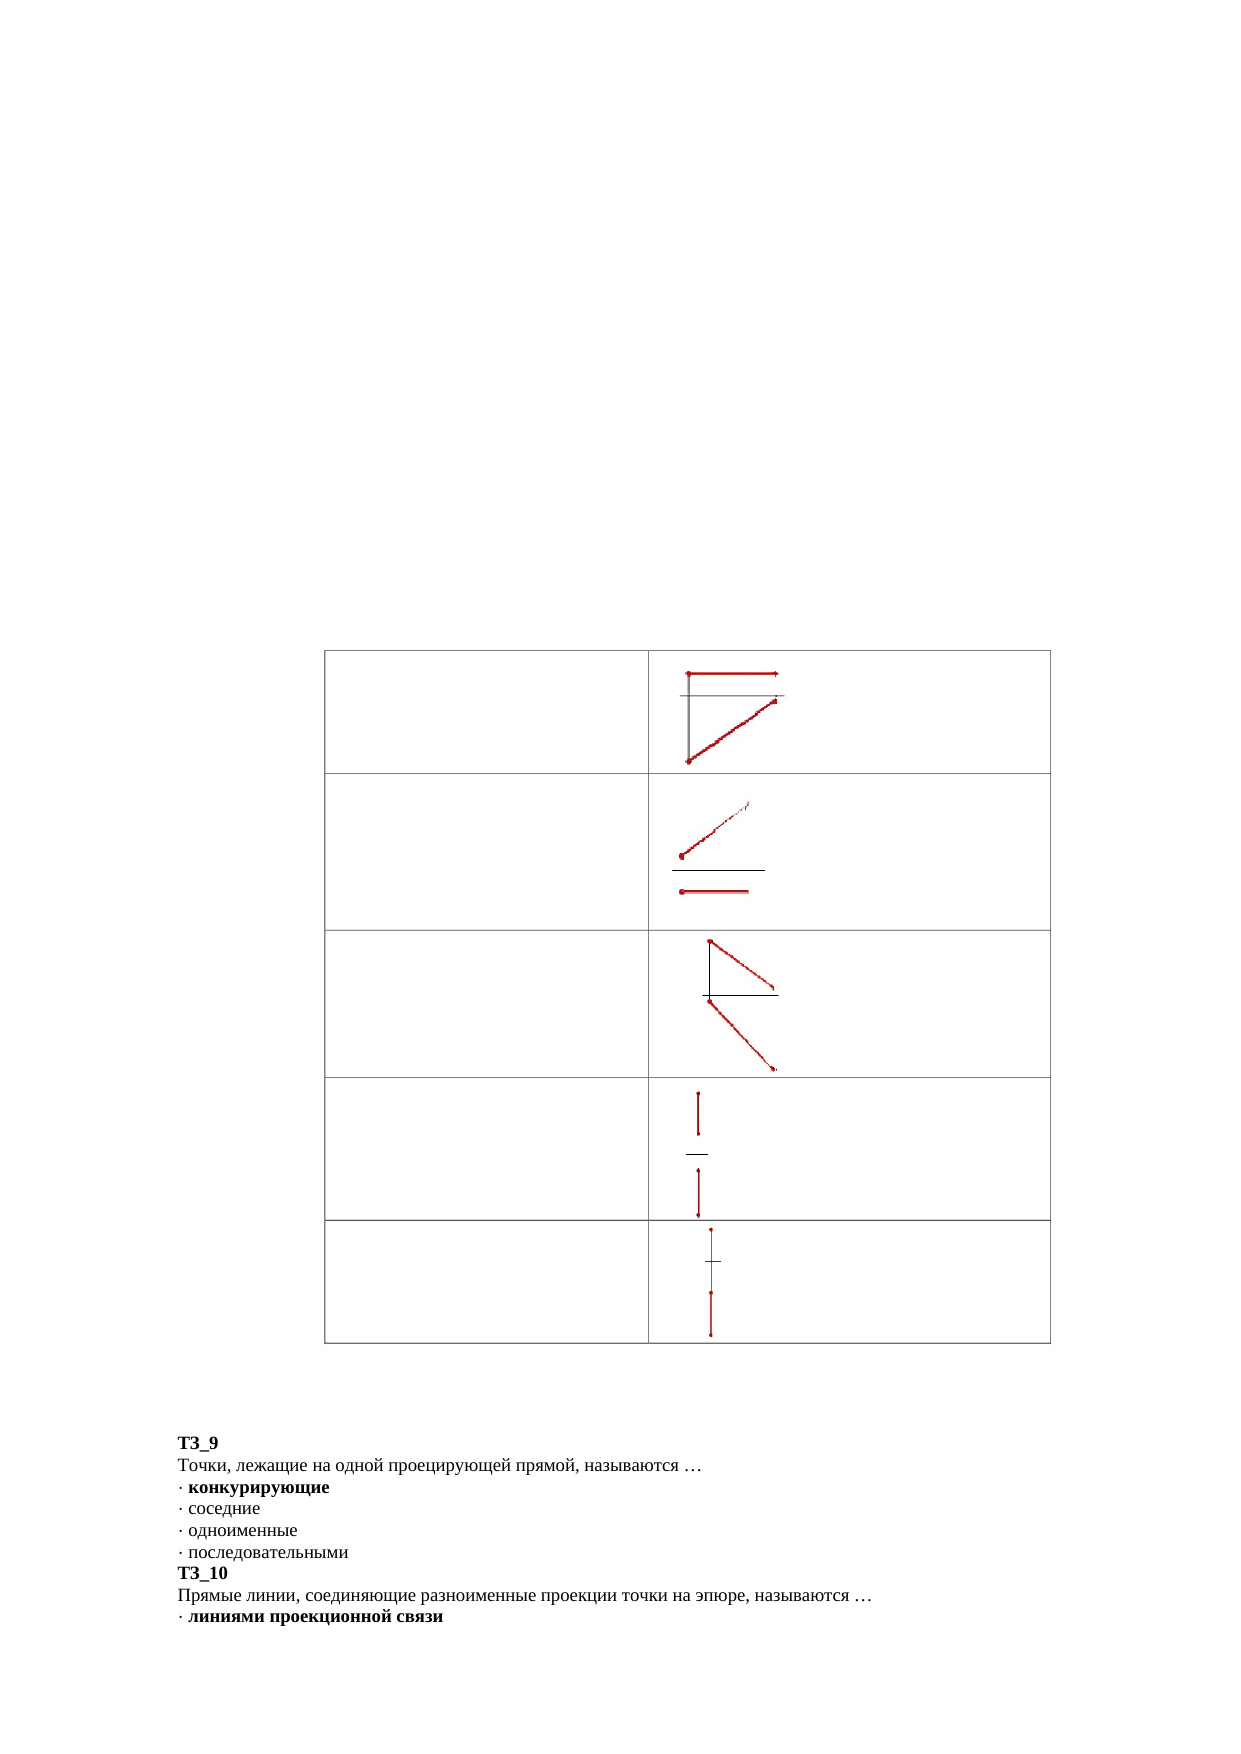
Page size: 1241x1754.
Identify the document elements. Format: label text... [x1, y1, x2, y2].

text Прямые линии, соединяющие разноименные проекции точки на эпюре, называются … [177, 1584, 1152, 1605]
text · одноименные [177, 1519, 1152, 1540]
text · последовательными [177, 1540, 1152, 1562]
text · линиями проекционной связи [177, 1605, 1152, 1627]
text · конкурирующие [177, 1475, 1152, 1497]
picture [177, 118, 1108, 1433]
text ТЗ_9 [177, 1432, 1152, 1454]
text · соседние [177, 1497, 1152, 1519]
text ТЗ_10 [177, 1562, 1152, 1584]
text Точки, лежащие на одной проецирующей прямой, называются … [177, 1454, 1152, 1475]
